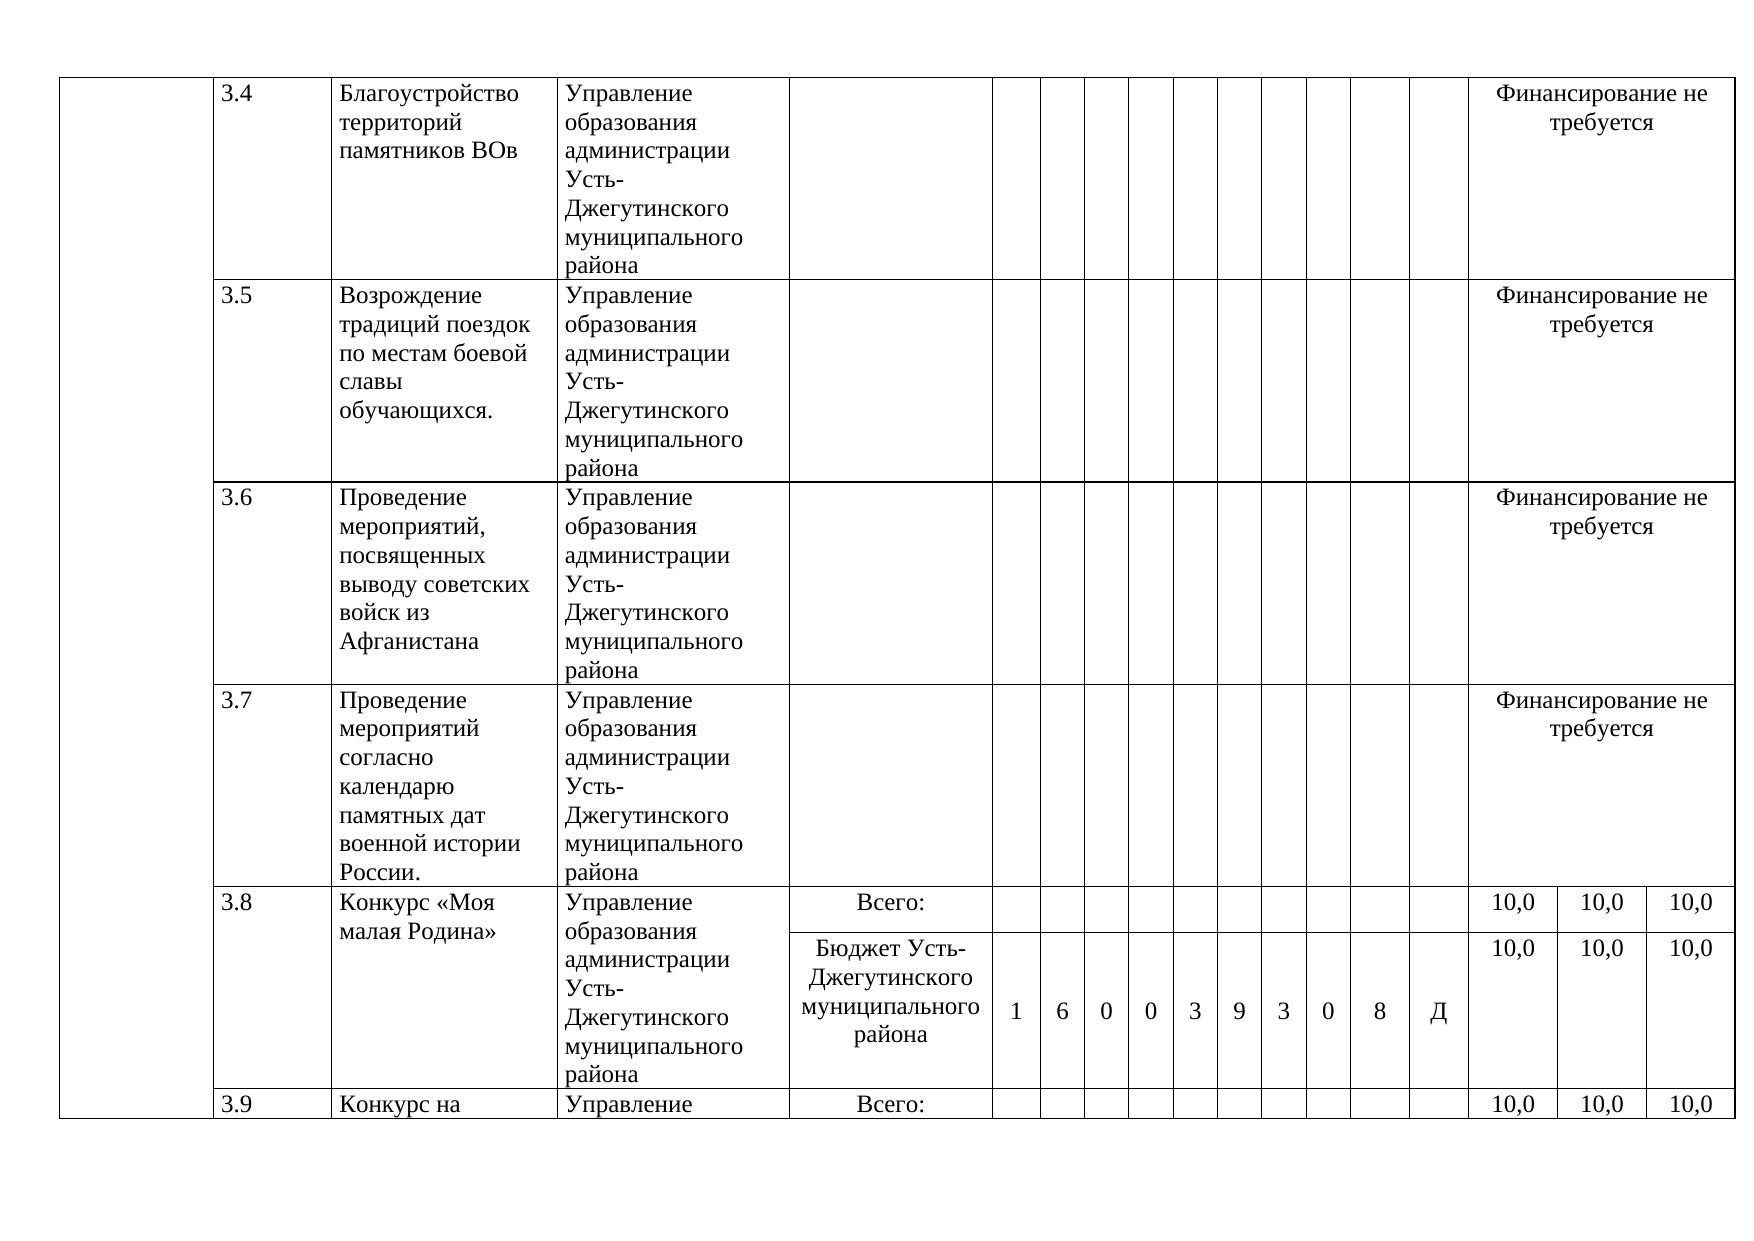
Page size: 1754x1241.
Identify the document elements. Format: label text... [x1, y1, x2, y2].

table_cell 10,0 [1469, 933, 1557, 1088]
table_cell [1085, 1089, 1128, 1118]
table_cell [1410, 280, 1468, 481]
table_cell 3.5 [214, 280, 331, 481]
table_cell [1351, 78, 1409, 279]
table_cell [790, 483, 992, 684]
table_cell [1129, 483, 1173, 684]
table_cell 3 [1174, 933, 1217, 1088]
table_cell 10,0 [1558, 933, 1646, 1088]
table_cell [1262, 78, 1306, 279]
table_cell 10,0 [1469, 1089, 1557, 1118]
table_cell [1085, 280, 1128, 481]
table_cell [1041, 887, 1084, 932]
table_cell Конкурс «Моя малая Родина» [332, 887, 557, 1088]
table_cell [558, 280, 789, 481]
table_cell [1174, 280, 1217, 481]
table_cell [332, 1089, 557, 1118]
table_cell [1129, 280, 1173, 481]
table_cell [1410, 1089, 1468, 1118]
table_cell Бюджет Усть-Джегутинского муниципального района [790, 933, 992, 1088]
table_cell [1307, 685, 1350, 886]
table_cell [1129, 685, 1173, 886]
table_cell [1351, 483, 1409, 684]
table_cell [1351, 685, 1409, 886]
table_cell [993, 685, 1040, 886]
table_cell [1129, 887, 1173, 932]
table_cell 10,0 [1558, 887, 1646, 932]
table_cell [1218, 280, 1261, 481]
table_cell 8 [1351, 933, 1409, 1088]
table_cell 0 [1085, 933, 1128, 1088]
table_cell [1218, 1089, 1261, 1118]
table_cell [993, 1089, 1040, 1118]
table_cell [1174, 685, 1217, 886]
table_cell Д [1410, 933, 1468, 1088]
table_cell 10,0 [1647, 887, 1734, 932]
table_cell 10,0 [1647, 933, 1734, 1088]
table_cell [1218, 78, 1261, 279]
table_cell [1262, 887, 1306, 932]
table_cell [1129, 78, 1173, 279]
table_cell 10,0 [1647, 1089, 1734, 1118]
table_cell Финансирование не требуется [1469, 280, 1734, 481]
table_cell Возрождение традиций поездок по местам боевой славы обучающихся. [332, 280, 557, 481]
table_cell [790, 280, 992, 481]
table_cell [1307, 887, 1350, 932]
table_cell [1041, 685, 1084, 886]
table_cell [1085, 887, 1128, 932]
table_cell [993, 280, 1040, 481]
table_cell [1410, 685, 1468, 886]
table_cell [1307, 280, 1350, 481]
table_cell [558, 78, 789, 279]
table_cell [993, 887, 1040, 932]
table_cell 3 [1262, 933, 1306, 1088]
table_cell 3.7 [214, 685, 331, 886]
table_cell Проведение мероприятий согласно календарю памятных дат военной истории России. [332, 685, 557, 886]
table_cell 3.9 [214, 1089, 331, 1118]
table_cell Финансирование не требуется [1469, 483, 1734, 684]
table_cell Управление образования администрации Усть-Джегутинского муниципального района [558, 887, 789, 1088]
table_cell [1262, 483, 1306, 684]
table_cell Управление образования администрации Усть-Джегутинского муниципального района [558, 685, 789, 886]
table_cell [1351, 1089, 1409, 1118]
table_cell [1218, 887, 1261, 932]
table_cell [1174, 483, 1217, 684]
table_cell Благоустройство территорий памятников ВОв [332, 78, 557, 279]
table_cell [1174, 1089, 1217, 1118]
table_cell [1218, 483, 1261, 684]
table_cell [1085, 483, 1128, 684]
table_cell [790, 78, 992, 279]
table_cell Проведение мероприятий, посвященных выводу советских войск из Афганистана [332, 483, 557, 684]
table_cell 6 [1041, 933, 1084, 1088]
table_cell Всего: [790, 1089, 992, 1118]
table_cell [1262, 280, 1306, 481]
table_cell [1351, 887, 1409, 932]
table_cell 10,0 [1469, 887, 1557, 932]
table_cell [1262, 1089, 1306, 1118]
table_cell 10,0 [1558, 1089, 1646, 1118]
table_cell [1307, 78, 1350, 279]
table_cell Финансирование не требуется [1469, 78, 1734, 279]
table_cell [1041, 78, 1084, 279]
table_cell Финансирование не требуется [1469, 685, 1734, 886]
table_cell [1085, 78, 1128, 279]
table_cell 3.6 [214, 483, 331, 684]
table_cell Управление образования администрации Усть-Джегутинского муниципального района [558, 483, 789, 684]
table_cell 3.4 [214, 78, 331, 279]
table_cell [993, 78, 1040, 279]
table_cell [1041, 1089, 1084, 1118]
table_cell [558, 1089, 789, 1118]
table_cell [1041, 483, 1084, 684]
table_cell [993, 483, 1040, 684]
table_cell [1410, 78, 1468, 279]
table_cell [1307, 483, 1350, 684]
table_cell 1 [993, 933, 1040, 1088]
table_cell [1129, 1089, 1173, 1118]
table_cell 9 [1218, 933, 1261, 1088]
table_cell [1174, 887, 1217, 932]
table_cell [1174, 78, 1217, 279]
table_cell [1262, 685, 1306, 886]
table_cell [1041, 280, 1084, 481]
table_cell [1410, 887, 1468, 932]
table_cell 0 [1129, 933, 1173, 1088]
table_cell [1410, 483, 1468, 684]
table_cell [1085, 685, 1128, 886]
table_cell Всего: [790, 887, 992, 932]
table_cell [1351, 280, 1409, 481]
table_cell [1218, 685, 1261, 886]
table_cell [790, 685, 992, 886]
table_cell 0 [1307, 933, 1350, 1088]
table_cell 3.8 [214, 887, 331, 1088]
table_cell [1307, 1089, 1350, 1118]
